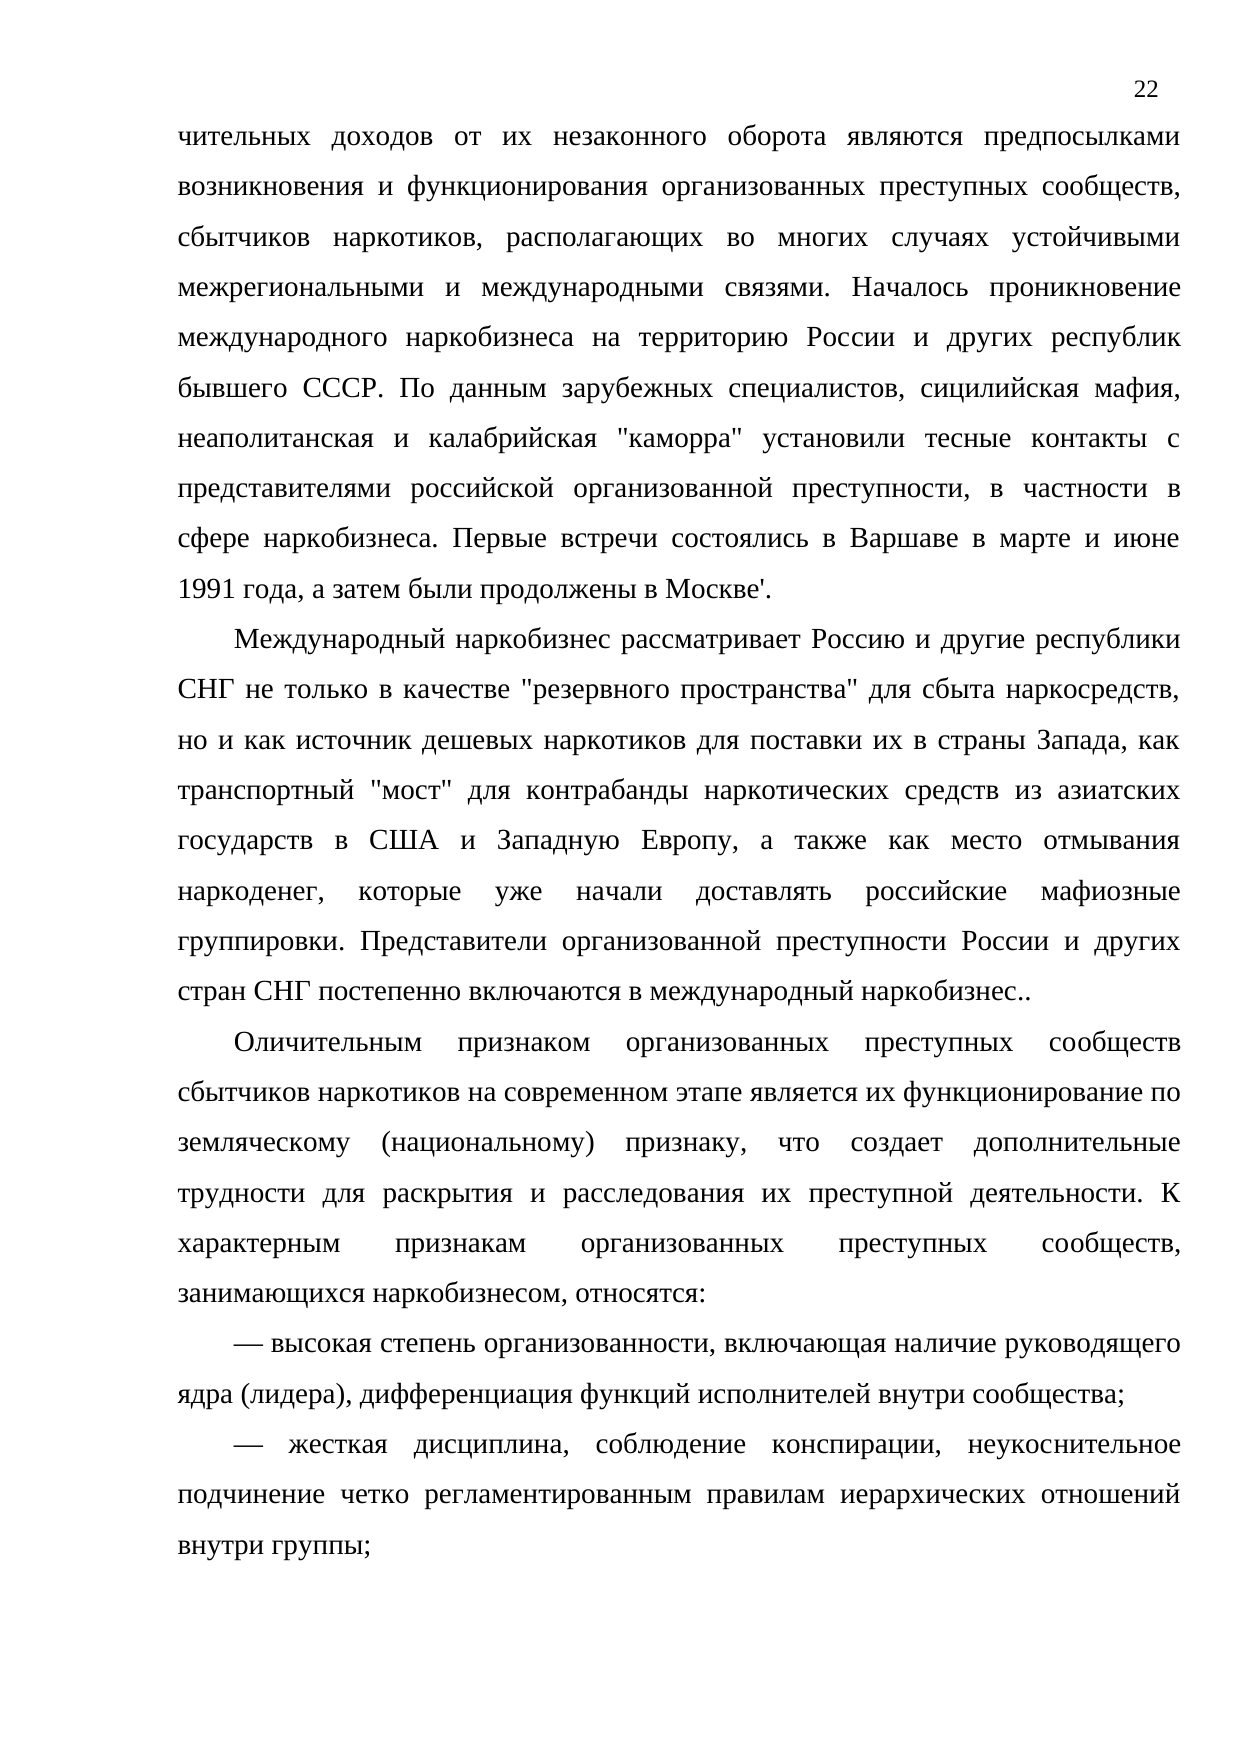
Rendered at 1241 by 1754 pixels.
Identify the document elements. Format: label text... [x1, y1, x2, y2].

text — высокая степень организованности, включающая наличие руководящего ядра (лидера), дифференциация функций исполнителей внутри сообщества; [177, 1326, 1181, 1409]
text — жесткая дисциплина, соблюдение конспирации, неукоснительное подчинение четко регламентированным правилам иерархических отношений внутри группы; [177, 1426, 1181, 1560]
text Международный наркобизнес рассматривает Россию и другие республики СНГ не только в качестве "резервного пространства" для сбыта наркосредств, но и как источник дешевых наркотиков для поставки их в страны Запада, как транспортный "мост" для контрабанды наркотических средств из азиатских государств в США и Западную Европу, а также как место отмывания наркоденег, которые уже начали доставлять российские мафиозные группировки. Представители организованной преступности России и других стран СНГ постепенно включаются в международный наркобизнес.. [177, 621, 1181, 1007]
text Оличительным признаком организованных преступных сообществ сбытчиков наркотиков на современном этапе является их функционирование по земляческому (национальному) признаку, что создает дополнительные трудности для раскрытия и расследования их преступной деятельности. К характерным признакам организованных преступных сообществ, занимающихся наркобизнесом, относятся: [177, 1024, 1181, 1309]
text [177, 118, 1181, 604]
